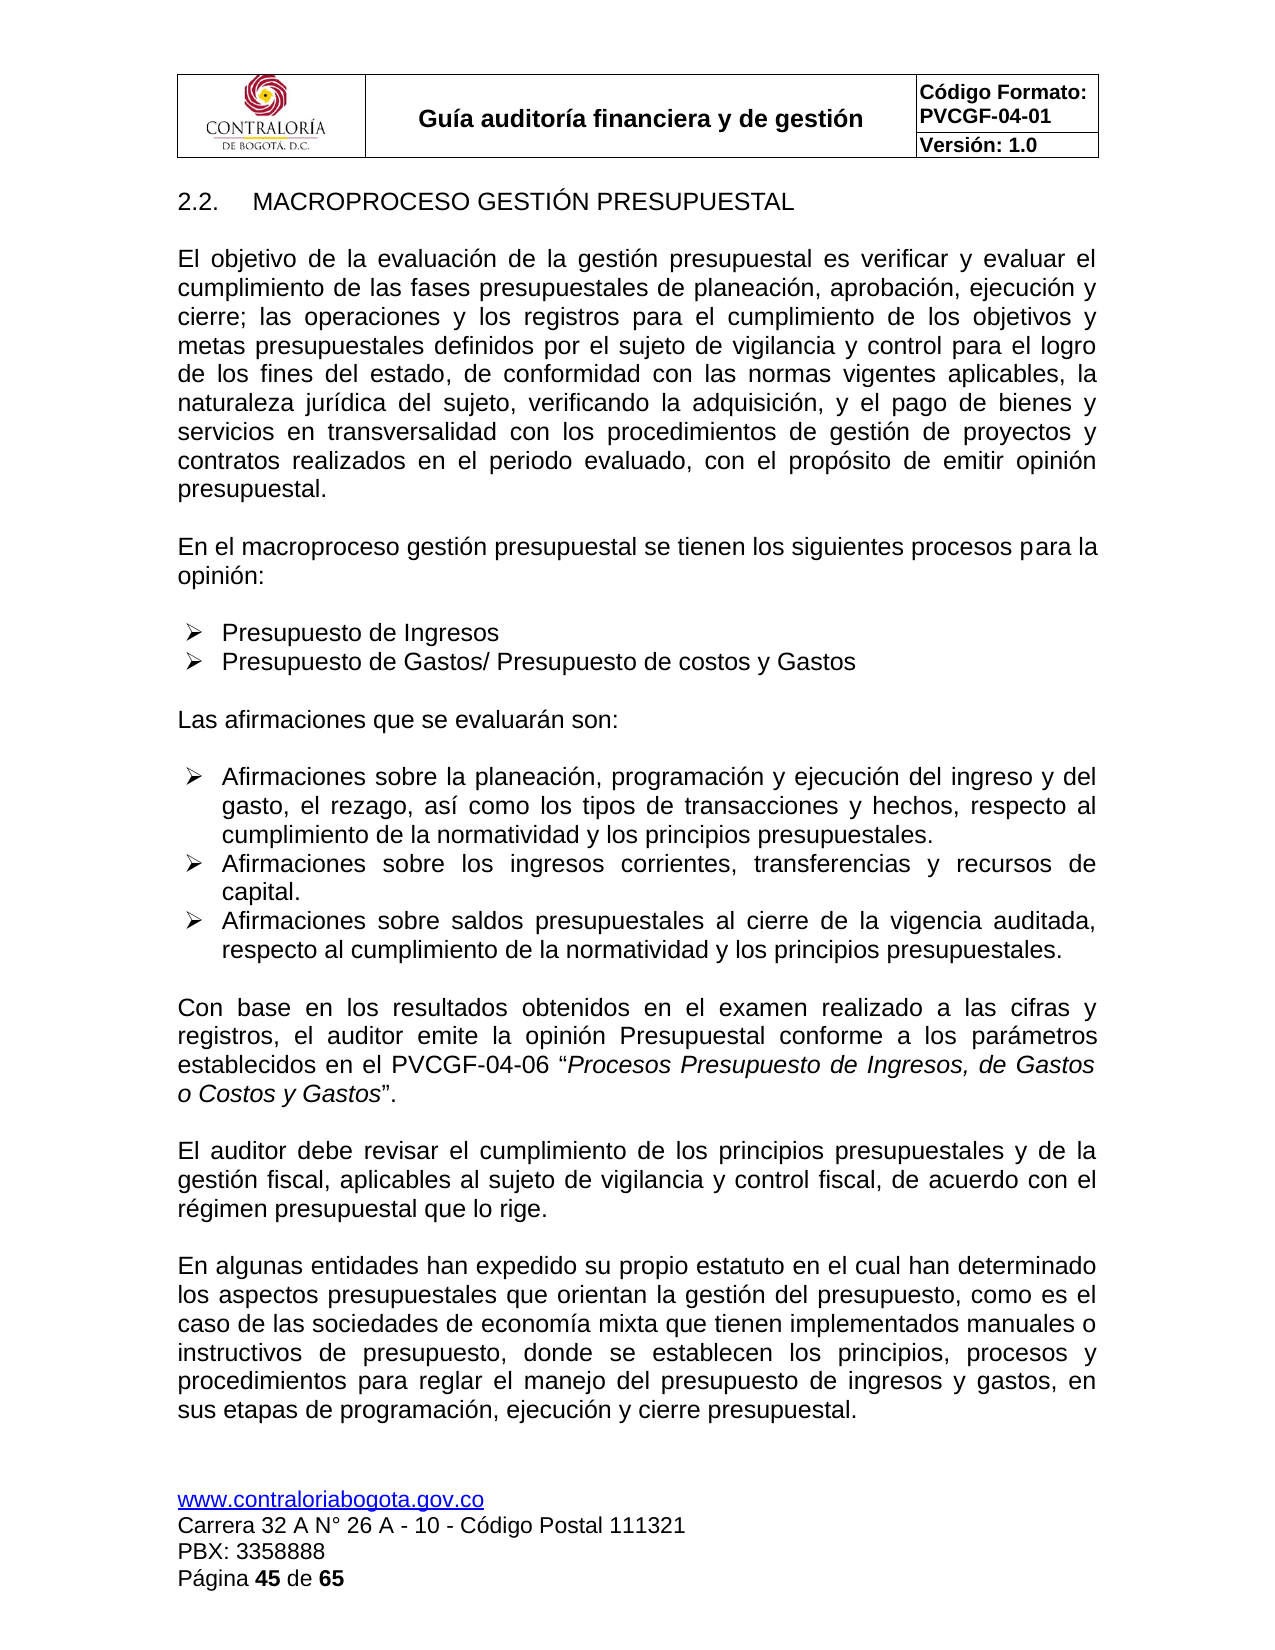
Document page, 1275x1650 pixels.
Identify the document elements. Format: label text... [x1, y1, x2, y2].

text Con base en los resultados obtenidos en el examen realizado a las cifras y registros, el auditor emite la opinión Presupuestal conforme a los parámetros establecidos en el PVCGF-04-06 “Procesos Presupuesto de Ingresos, de Gastos o Costos y Gastos”. [177, 992, 1098, 1107]
list Afirmaciones sobre la planeación, programación y ejecución del ingreso y del gasto, el rezago, así como los tipos de transacciones y hechos, respecto al cumplimiento de la normatividad y los principios presupuestales. [184, 762, 1098, 848]
picture [206, 75, 326, 150]
list Afirmaciones sobre los ingresos corrientes, transferencias y recursos de capital. [184, 848, 1098, 906]
text El auditor debe revisar el cumplimiento de los principios presupuestales y de la gestión fiscal, aplicables al sujeto de vigilancia y control fiscal, de acuerdo con el régimen presupuestal que lo rige. [177, 1136, 1098, 1222]
text En el macroproceso gestión presupuestal se tienen los siguientes procesos para la opinión: [177, 532, 1098, 589]
list MACROPROCESO GESTIÓN PRESUPUESTAL [177, 187, 1098, 216]
text En algunas entidades han expedido su propio estatuto en el cual han determinado los aspectos presupuestales que orientan la gestión del presupuesto, como es el caso de las sociedades de economía mixta que tienen implementados manuales o instructivos de presupuesto, donde se establecen los principios, procesos y procedimientos para reglar el manejo del presupuesto de ingresos y gastos, en sus etapas de programación, ejecución y cierre presupuestal. [177, 1251, 1098, 1424]
list Afirmaciones sobre saldos presupuestales al cierre de la vigencia auditada, respecto al cumplimiento de la normatividad y los principios presupuestales. [184, 906, 1098, 964]
list Presupuesto de Ingresos [184, 618, 1098, 647]
list Presupuesto de Gastos/ Presupuesto de costos y Gastos [184, 647, 1098, 676]
text El objetivo de la evaluación de la gestión presupuestal es verificar y evaluar el cumplimiento de las fases presupuestales de planeación, aprobación, ejecución y cierre; las operaciones y los registros para el cumplimiento de los objetivos y metas presupuestales definidos por el sujeto de vigilancia y control para el logro de los fines del estado, de conformidad con las normas vigentes aplicables, la naturaleza jurídica del sujeto, verificando la adquisición, y el pago de bienes y servicios en transversalidad con los procedimientos de gestión de proyectos y contratos realizados en el periodo evaluado, con el propósito de emitir opinión presupuestal. [177, 244, 1098, 503]
text Las afirmaciones que se evaluarán son: [177, 705, 1098, 733]
